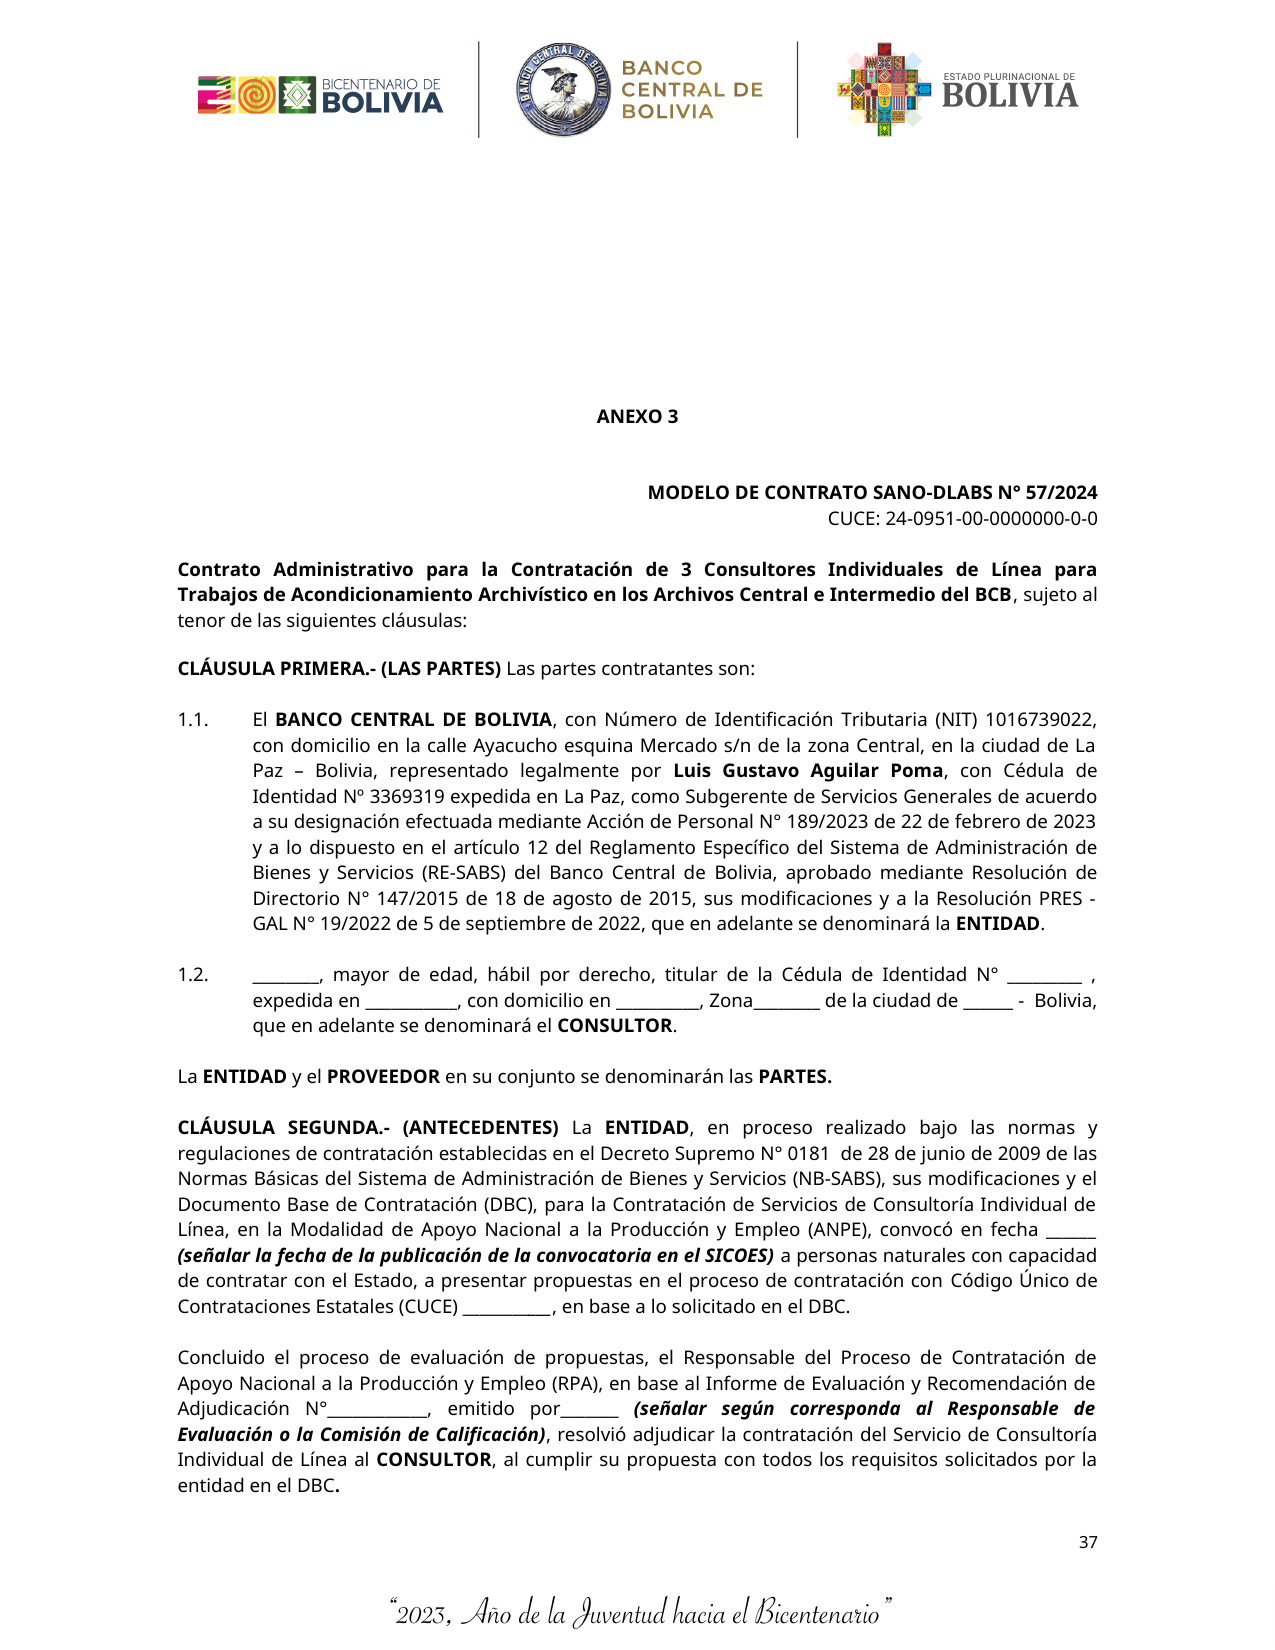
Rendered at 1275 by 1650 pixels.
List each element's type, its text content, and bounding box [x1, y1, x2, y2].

picture [0, 25, 1275, 141]
text MODELO DE CONTRATO SANO-DLABS N° 57/2024 [177, 479, 1098, 505]
text CLÁUSULA SEGUNDA.- (ANTECEDENTES) La ENTIDAD, en proceso realizado bajo las normas y regulaciones de contratación establecidas en el Decreto Supremo N° 0181 de 28 de junio de 2009 de las Normas Básicas del Sistema de Administración de Bienes y Servicios (NB-SABS), sus modificaciones y el Documento Base de Contratación (DBC), para la Contratación de Servicios de Consultoría Individual de Línea, en la Modalidad de Apoyo Nacional a la Producción y Empleo (ANPE), convocó en fecha ______ (señalar la fecha de la publicación de la convocatoria en el SICOES) a personas naturales con capacidad de contratar con el Estado, a presentar propuestas en el proceso de contratación con Código Único de Contrataciones Estatales (CUCE) ___________, en base a lo solicitado en el DBC. [177, 1115, 1098, 1319]
text Contrato Administrativo para la Contratación de 3 Consultores Individuales de Línea para Trabajos de Acondicionamiento Archivístico en los Archivos Central e Intermedio del BCB, sujeto al tenor de las siguientes cláusulas: [177, 556, 1098, 633]
text CUCE: 24-0951-00-0000000-0-0 [177, 505, 1098, 531]
picture [3, 1584, 1275, 1647]
text ANEXO 3 [177, 403, 1098, 428]
text La ENTIDAD y el PROVEEDOR en su conjunto se denominarán las PARTES. [177, 1064, 1098, 1089]
text CLÁUSULA PRIMERA.- (LAS PARTES) Las partes contratantes son: [177, 655, 1098, 681]
list El BANCO CENTRAL DE BOLIVIA, con Número de Identificación Tributaria (NIT) 1016739022, con domicilio en la calle Ayacucho esquina Mercado s/n de la zona Central, en la ciudad de La Paz – Bolivia, representado legalmente por Luis Gustavo Aguilar Poma, con Cédula de Identidad Nº 3369319 expedida en La Paz, como Subgerente de Servicios Generales de acuerdo a su designación efectuada mediante Acción de Personal N° 189/2023 de 22 de febrero de 2023 y a lo dispuesto en el artículo 12 del Reglamento Específico del Sistema de Administración de Bienes y Servicios (RE-SABS) del Banco Central de Bolivia, aprobado mediante Resolución de Directorio N° 147/2015 de 18 de agosto de 2015, sus modificaciones y a la Resolución PRES - GAL N° 19/2022 de 5 de septiembre de 2022, que en adelante se denominará la ENTIDAD. [177, 706, 1098, 936]
list ________, mayor de edad, hábil por derecho, titular de la Cédula de Identidad N° _________ , expedida en ___________, con domicilio en __________, Zona________ de la ciudad de ______ - Bolivia, que en adelante se denominará el CONSULTOR. [177, 962, 1098, 1038]
text Concluido el proceso de evaluación de propuestas, el Responsable del Proceso de Contratación de Apoyo Nacional a la Producción y Empleo (RPA), en base al Informe de Evaluación y Recomendación de Adjudicación N°____________, emitido por_______ (señalar según corresponda al Responsable de Evaluación o la Comisión de Calificación), resolvió adjudicar la contratación del Servicio de Consultoría Individual de Línea al CONSULTOR, al cumplir su propuesta con todos los requisitos solicitados por la entidad en el DBC. [177, 1344, 1098, 1497]
